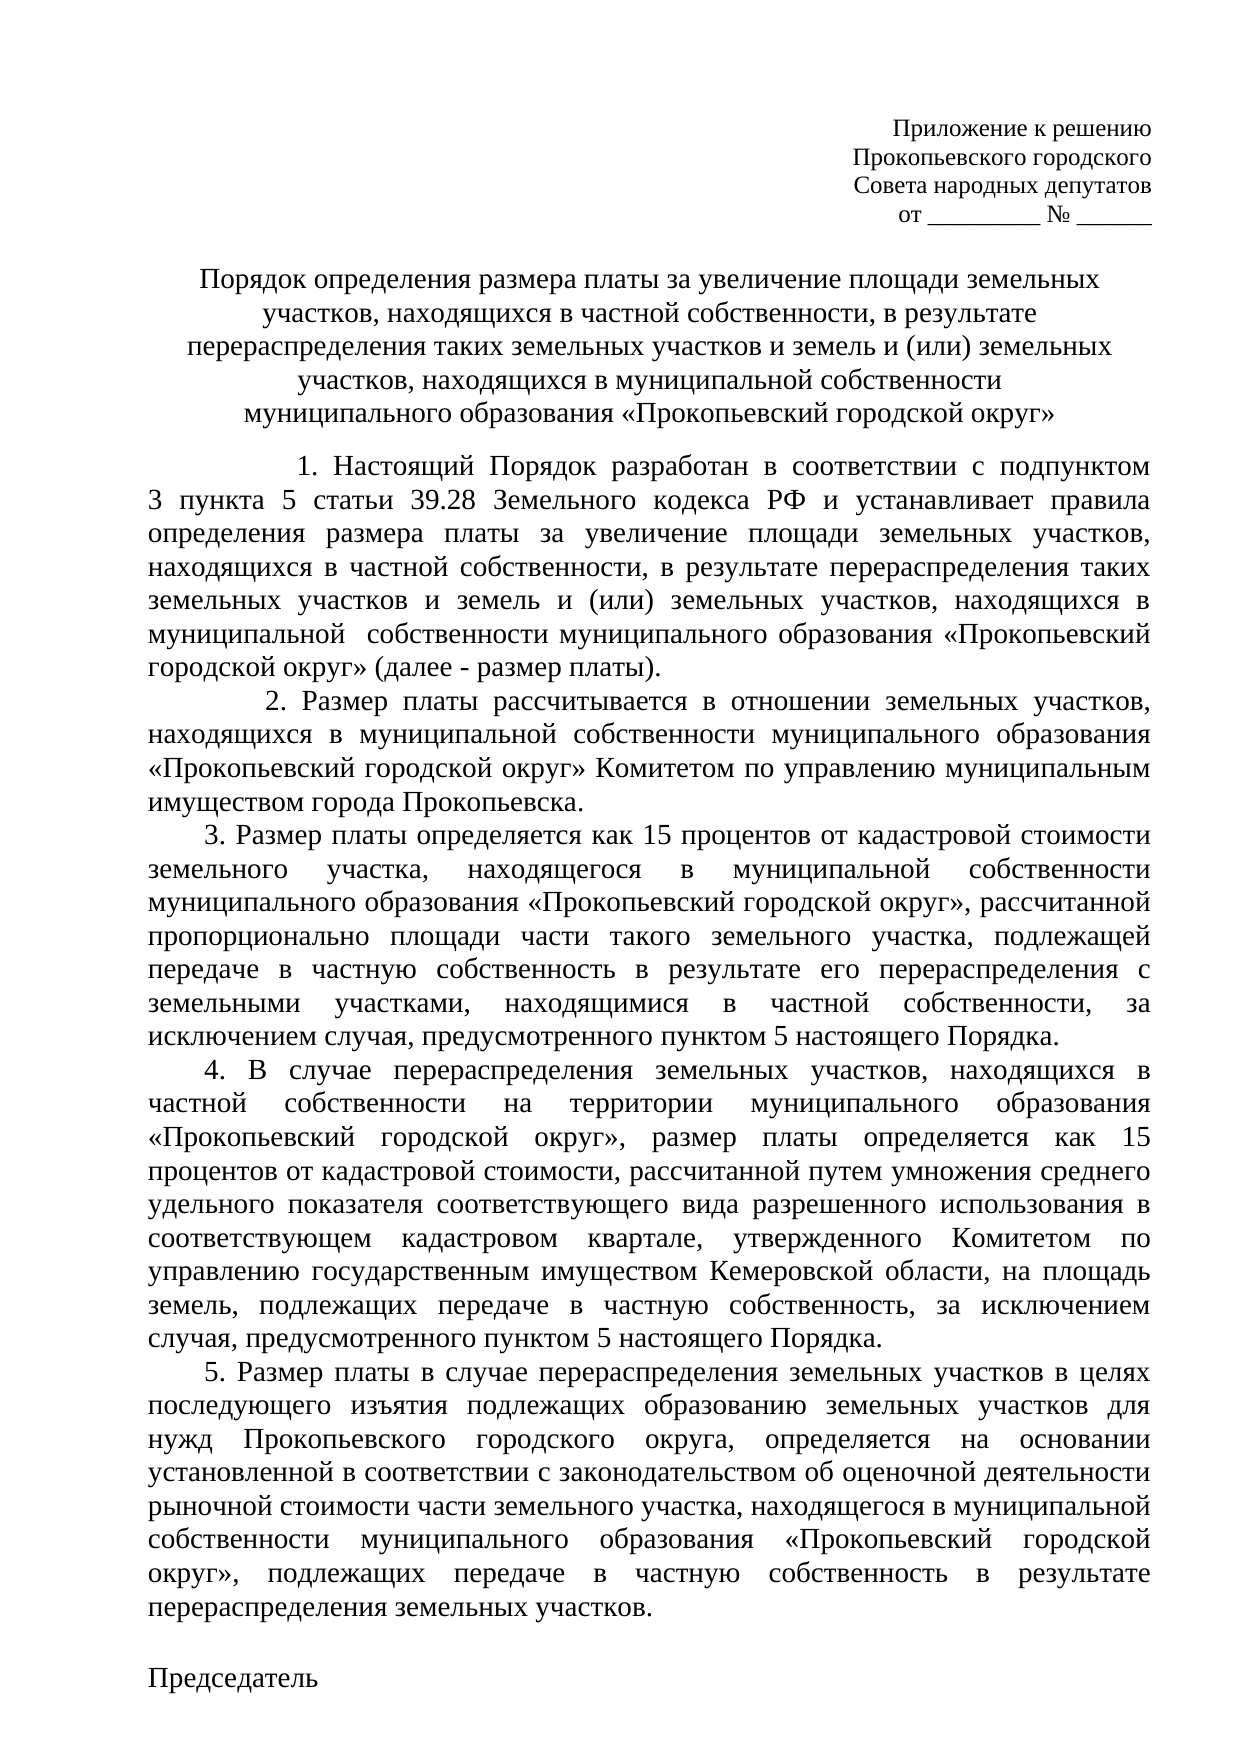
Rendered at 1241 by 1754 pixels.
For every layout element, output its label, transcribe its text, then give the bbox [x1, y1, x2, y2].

text от _________ № ______ [148, 199, 1152, 228]
text Порядок определения размера платы за увеличение площади земельных участков, находящихся в частной собственности, в результате перераспределения таких земельных участков и земель и (или) земельных участков, находящихся в муниципальной собственности [148, 261, 1152, 396]
text 5. Размер платы в случае перераспределения земельных участков в целях последующего изъятия подлежащих образованию земельных участков для нужд Прокопьевского городского округа, определяется на основании установленной в соответствии с законодательством об оценочной деятельности рыночной стоимости части земельного участка, находящегося в муниципальной собственности муниципального образования «Прокопьевский городской округ», подлежащих передаче в частную собственность в результате перераспределения земельных участков. [148, 1354, 1152, 1622]
text Совета народных депутатов [148, 170, 1152, 199]
text Председатель [148, 1661, 1152, 1694]
text 3. Размер платы определяется как 15 процентов от кадастровой стоимости земельного участка, находящегося в муниципальной собственности муниципального образования «Прокопьевский городской округ», рассчитанной пропорционально площади части такого земельного участка, подлежащей передаче в частную собственность в результате его перераспределения с земельными участками, находящимися в частной собственности, за исключением случая, предусмотренного пунктом 5 настоящего Порядка. [148, 817, 1152, 1052]
text Приложение к решению [148, 113, 1152, 142]
text 4. В случае перераспределения земельных участков, находящихся в частной собственности на территории муниципального образования «Прокопьевский городской округ», размер платы определяется как 15 процентов от кадастровой стоимости, рассчитанной путем умножения среднего удельного показателя соответствующего вида разрешенного использования в соответствующем кадастровом квартале, утвержденного Комитетом по управлению государственным имуществом Кемеровской области, на площадь земель, подлежащих передаче в частную собственность, за исключением случая, предусмотренного пунктом 5 настоящего Порядка. [148, 1052, 1152, 1354]
text 1. Настоящий Порядок разработан в соответствии с подпунктом 3 пункта 5 статьи 39.28 Земельного кодекса РФ и устанавливает правила определения размера платы за увеличение площади земельных участков, находящихся в частной собственности, в результате перераспределения таких земельных участков и земель и (или) земельных участков, находящихся в муниципальной собственности муниципального образования «Прокопьевский городской округ» (далее - размер платы). [148, 448, 1152, 683]
text муниципального образования «Прокопьевский городской округ» [148, 396, 1152, 429]
text 2. Размер платы рассчитывается в отношении земельных участков, находящихся в муниципальной собственности муниципального образования «Прокопьевский городской округ» Комитетом по управлению муниципальным имуществом города Прокопьевска. [148, 683, 1152, 817]
text Прокопьевского городского [148, 142, 1152, 170]
